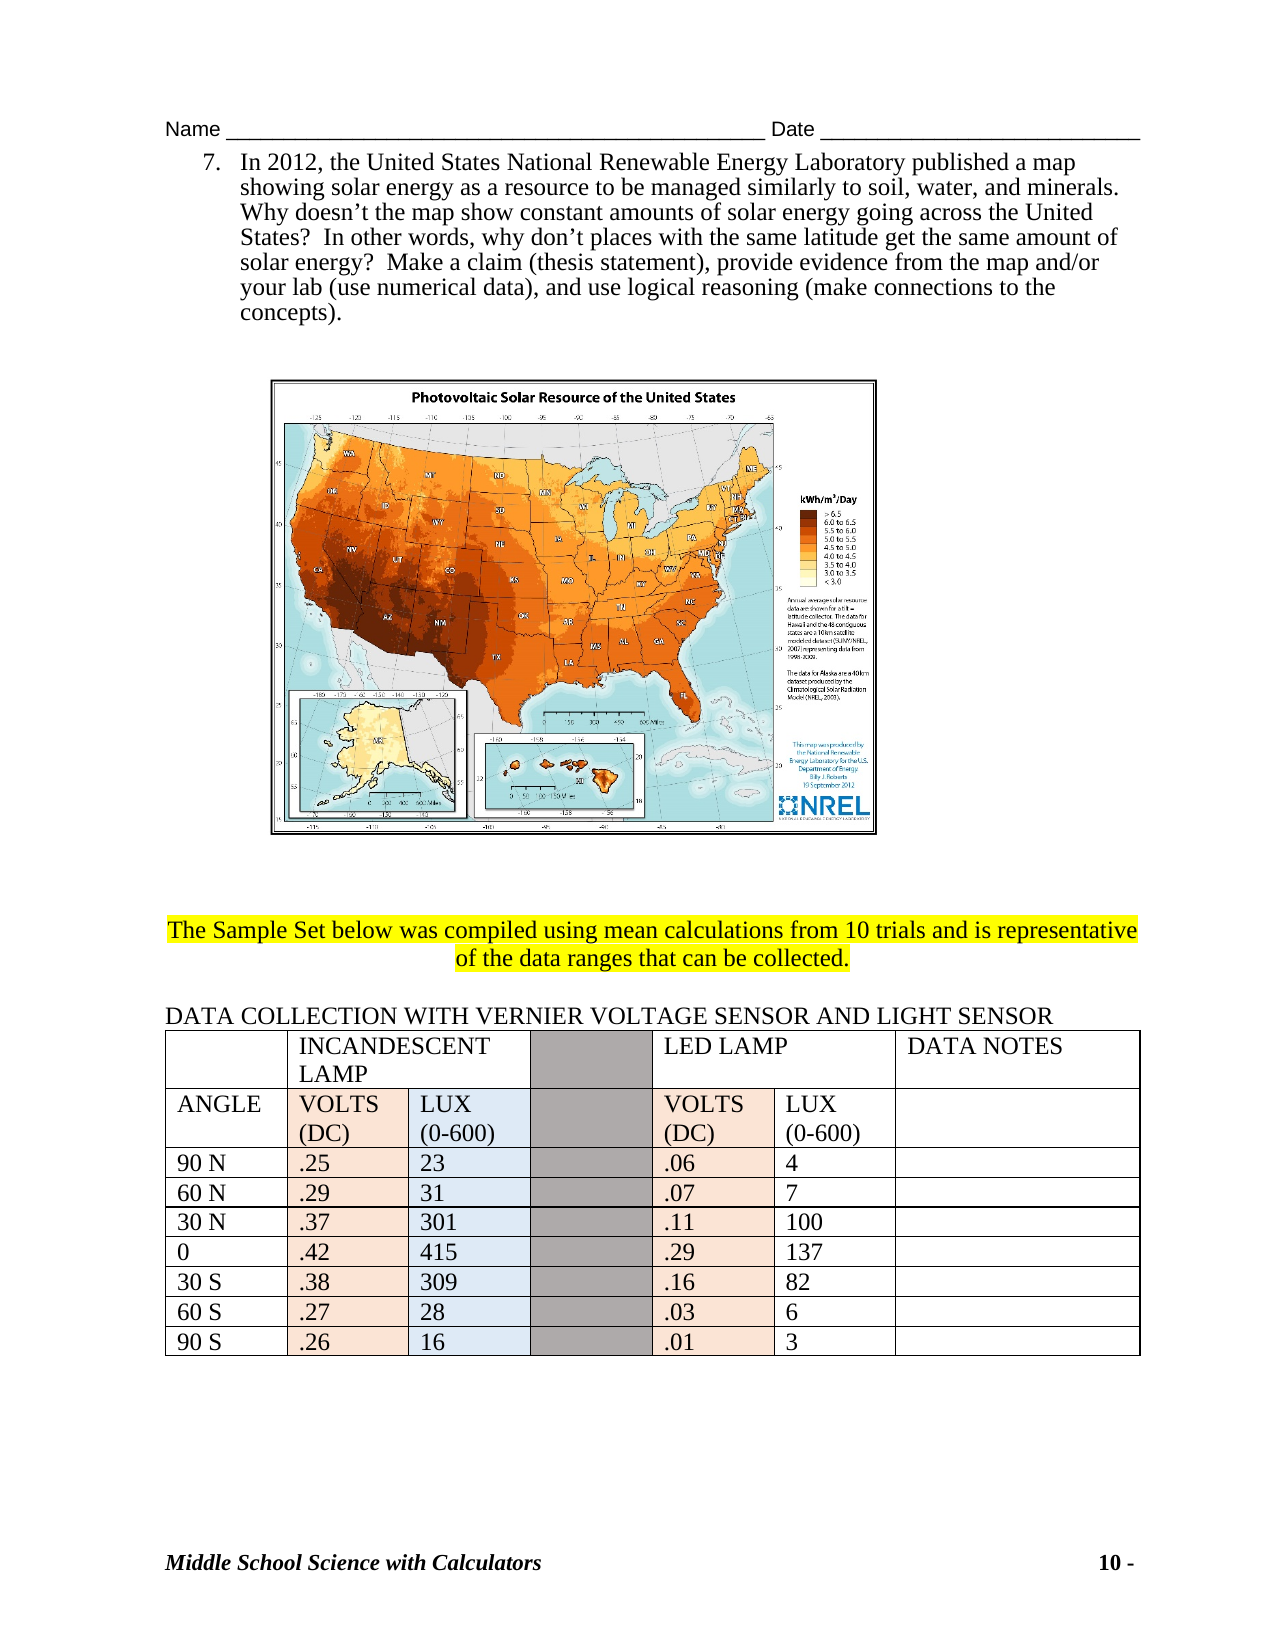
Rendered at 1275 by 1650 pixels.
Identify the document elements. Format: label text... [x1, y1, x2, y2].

table_cell 137 [775, 1237, 895, 1266]
table_header [166, 1031, 287, 1088]
table_cell 16 [409, 1327, 530, 1355]
table_cell .16 [653, 1267, 774, 1296]
table_cell 100 [775, 1208, 895, 1236]
table_cell 0 [166, 1237, 287, 1266]
table_cell .42 [288, 1237, 408, 1266]
table_header DATA NOTES [896, 1031, 1139, 1088]
list In 2012, the United States National Renewable Energy Laboratory published a map showing solar energy as a resource to be managed similarly to soil, water, and minerals. Why doesn’t the map show constant amounts of solar energy going across the United States? In other words, why don’t places with the same latitude get the same amount of solar energy? Make a claim (thesis statement), provide evidence from the map and/or your lab (use numerical data), and use logical reasoning (make connections to the concepts). [202, 150, 1140, 325]
table_cell 7 [775, 1178, 895, 1206]
table_cell .37 [288, 1208, 408, 1236]
table_cell VOLTS (DC) [653, 1089, 774, 1147]
table_cell [896, 1178, 1139, 1206]
table_cell [531, 1089, 652, 1147]
picture [165, 350, 1141, 885]
table_cell [531, 1297, 652, 1326]
table_cell 4 [775, 1148, 895, 1177]
table_cell 309 [409, 1267, 530, 1296]
table_cell [896, 1089, 1139, 1147]
table_cell .25 [288, 1148, 408, 1177]
table_cell .11 [653, 1208, 774, 1236]
table_cell .06 [653, 1148, 774, 1177]
table_cell 30 N [166, 1208, 287, 1236]
table_cell [896, 1297, 1139, 1326]
table_cell .38 [288, 1267, 408, 1296]
table_cell 3 [775, 1327, 895, 1355]
table_cell 82 [775, 1267, 895, 1296]
table_cell 6 [775, 1297, 895, 1326]
table_cell [531, 1237, 652, 1266]
table_cell 30 S [166, 1267, 287, 1296]
table_cell 23 [409, 1148, 530, 1177]
table_cell [896, 1237, 1139, 1266]
table_cell 31 [409, 1178, 530, 1206]
table_cell 90 S [166, 1327, 287, 1355]
table_cell 28 [409, 1297, 530, 1326]
table_cell [896, 1148, 1139, 1177]
table_cell [531, 1178, 652, 1206]
table_header INCANDESCENT LAMP [288, 1031, 530, 1088]
table_cell VOLTS (DC) [288, 1089, 408, 1147]
table_cell [531, 1327, 652, 1355]
table_cell .03 [653, 1297, 774, 1326]
table_cell 60 N [166, 1178, 287, 1206]
table_cell 60 S [166, 1297, 287, 1326]
table_cell LUX (0-600) [775, 1089, 895, 1147]
table_cell .01 [653, 1327, 774, 1355]
table_cell .07 [653, 1178, 774, 1206]
text The Sample Set below was compiled using mean calculations from 10 trials and is representative of the data ranges that can be collected. [165, 915, 1140, 972]
table_cell [896, 1267, 1139, 1296]
table_cell [896, 1208, 1139, 1236]
table_cell 415 [409, 1237, 530, 1266]
table_cell [896, 1327, 1139, 1355]
table_cell .29 [288, 1178, 408, 1206]
table_cell .27 [288, 1297, 408, 1326]
text DATA COLLECTION WITH VERNIER VOLTAGE SENSOR AND LIGHT SENSOR [165, 1001, 1140, 1030]
table_cell 301 [409, 1208, 530, 1236]
table_cell LUX (0-600) [409, 1089, 530, 1147]
table_cell .26 [288, 1327, 408, 1355]
table_cell 90 N [166, 1148, 287, 1177]
table_cell .29 [653, 1237, 774, 1266]
table_cell [531, 1148, 652, 1177]
table_cell [531, 1267, 652, 1296]
table_cell [531, 1208, 652, 1236]
table_header LED LAMP [653, 1031, 895, 1088]
table_header [531, 1031, 652, 1088]
table_cell ANGLE [166, 1089, 287, 1147]
